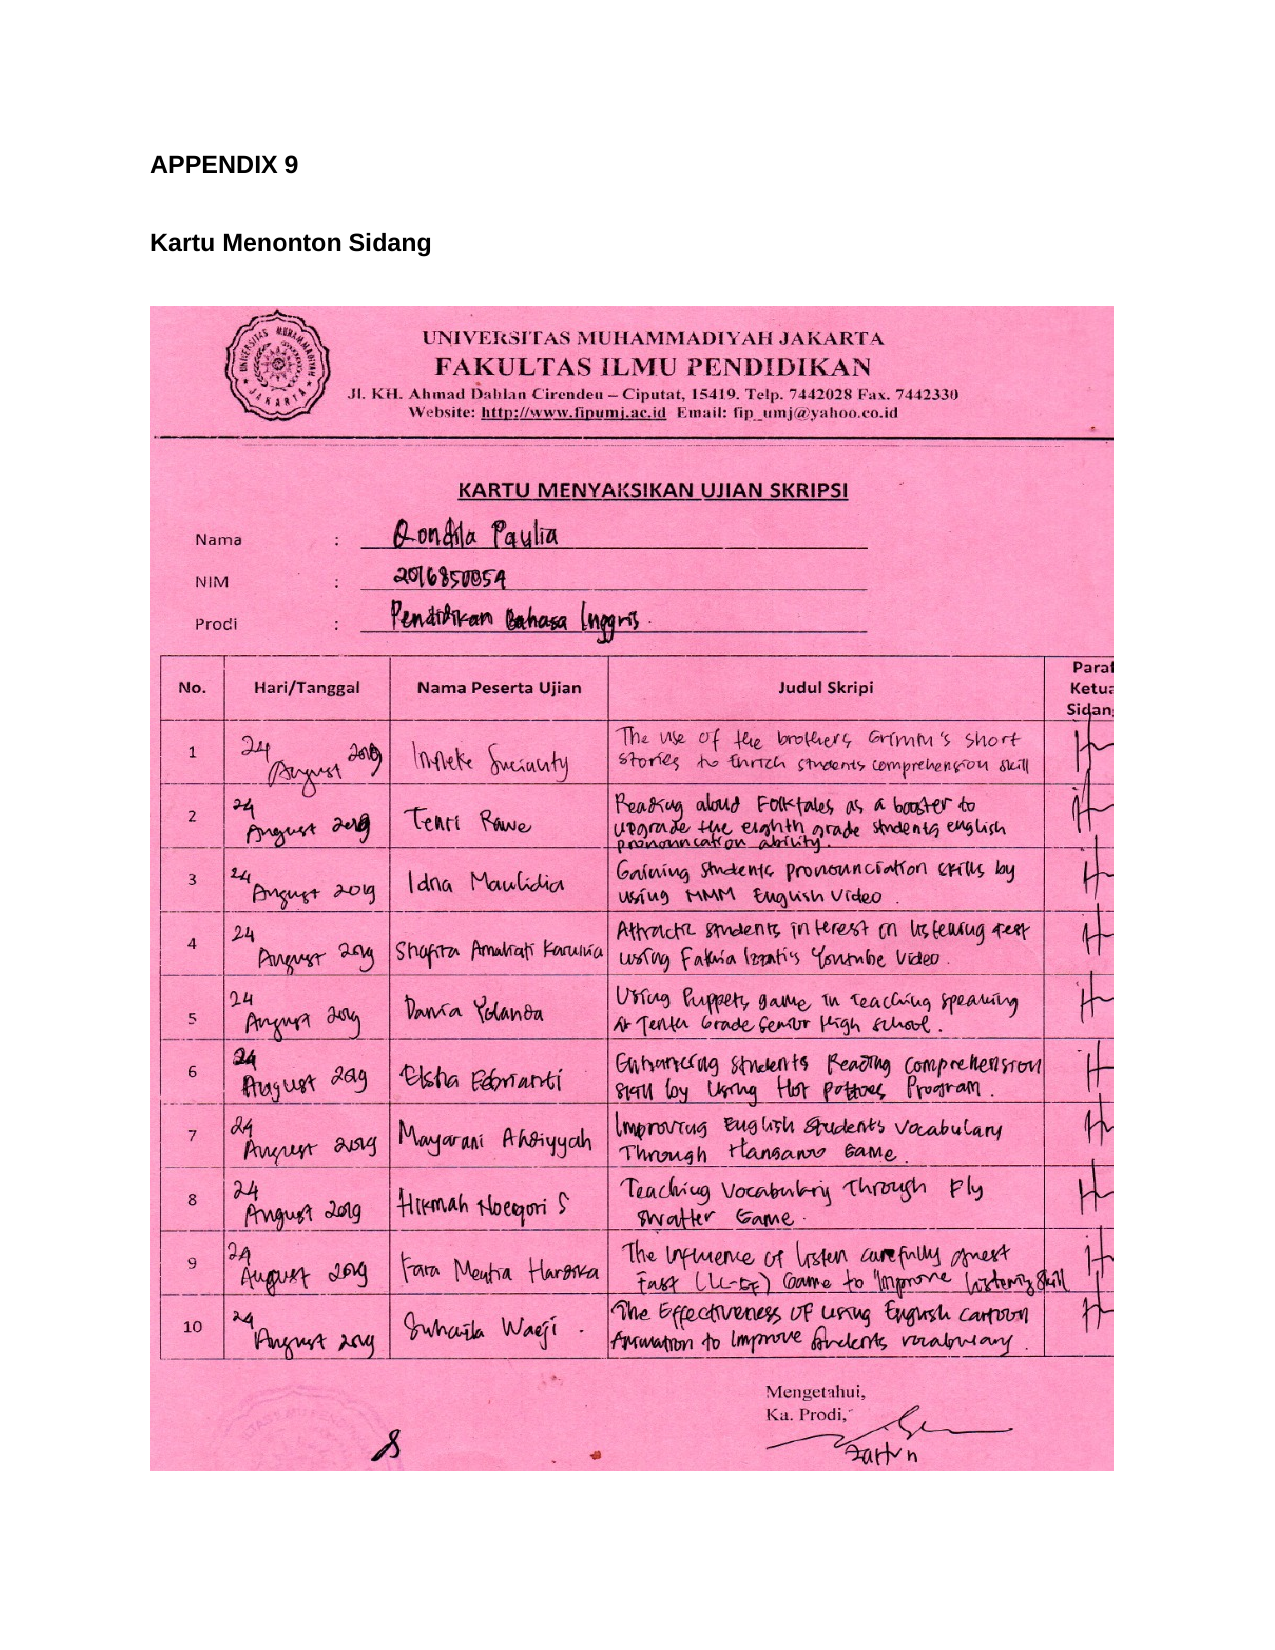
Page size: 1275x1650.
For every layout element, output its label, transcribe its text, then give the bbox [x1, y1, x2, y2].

picture [150, 306, 1114, 1471]
text APPENDIX 9 [150, 150, 1125, 179]
text Kartu Menonton Sidang [150, 228, 1125, 257]
